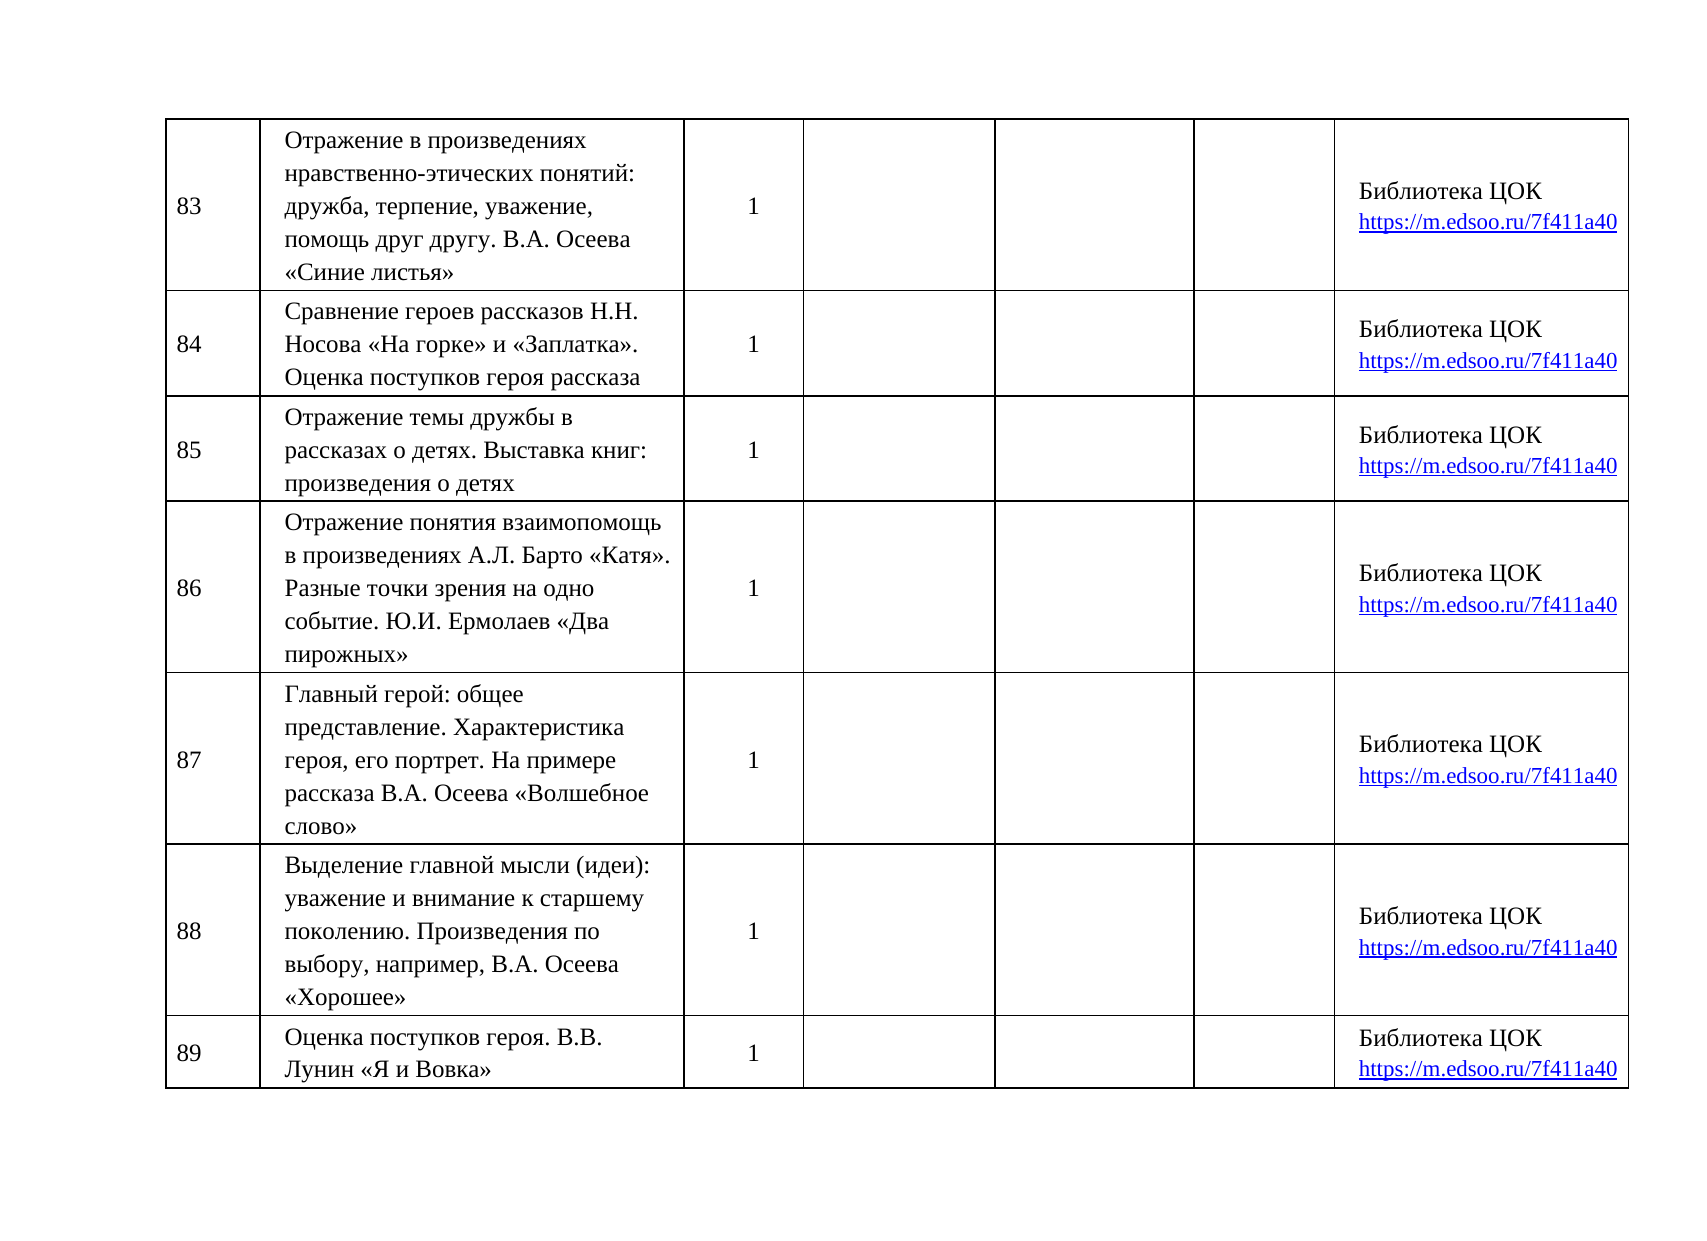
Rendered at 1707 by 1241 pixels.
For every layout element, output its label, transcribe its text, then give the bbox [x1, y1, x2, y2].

table_cell [996, 845, 1193, 1015]
table_cell Отражение понятия взаимопомощь в произведениях А.Л. Барто «Катя». Разные точки зрения на одно событие. Ю.И. Ермолаев «Два пирожных» [261, 502, 683, 672]
table_cell Библиотека ЦОК https://m.edsoo.ru/7f411a40 [1335, 845, 1628, 1015]
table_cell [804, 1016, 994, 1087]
table_cell 86 [167, 502, 259, 672]
table_cell [1195, 120, 1334, 289]
table_cell 1 [685, 291, 803, 395]
table_cell 83 [167, 120, 259, 289]
table_cell [804, 673, 994, 843]
table_cell Библиотека ЦОК https://m.edsoo.ru/7f411a40 [1335, 397, 1628, 500]
table_cell Библиотека ЦОК https://m.edsoo.ru/7f411a40 [1335, 502, 1628, 672]
table_cell 85 [167, 397, 259, 500]
table_cell Главный герой: общее представление. Характеристика героя, его портрет. На примере рассказа В.А. Осеева «Волшебное слово» [261, 673, 683, 843]
table_cell 87 [167, 673, 259, 843]
table_cell [1195, 397, 1334, 500]
table_cell Выделение главной мысли (идеи): уважение и внимание к старшему поколению. Произведения по выбору, например, В.А. Осеева «Хорошее» [261, 845, 683, 1015]
table_cell 88 [167, 845, 259, 1015]
table_cell [996, 120, 1193, 289]
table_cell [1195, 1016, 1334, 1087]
table_cell 84 [167, 291, 259, 395]
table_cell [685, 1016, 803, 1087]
table_cell Сравнение героев рассказов Н.Н. Носова «На горке» и «Заплатка». Оценка поступков героя рассказа [261, 291, 683, 395]
table_cell Отражение темы дружбы в рассказах о детях. Выставка книг: произведения о детях [261, 397, 683, 500]
table_cell 1 [685, 120, 803, 289]
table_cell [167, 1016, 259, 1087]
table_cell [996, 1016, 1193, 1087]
table_cell 1 [685, 502, 803, 672]
table_cell Библиотека ЦОК https://m.edsoo.ru/7f411a40 [1335, 291, 1628, 395]
table_cell [804, 397, 994, 500]
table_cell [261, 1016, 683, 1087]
table_cell 1 [685, 397, 803, 500]
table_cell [1335, 120, 1628, 289]
table_cell [996, 397, 1193, 500]
table_cell [804, 845, 994, 1015]
table_cell [1195, 291, 1334, 395]
table_cell [1195, 845, 1334, 1015]
table_cell [804, 502, 994, 672]
table_cell [996, 502, 1193, 672]
table_cell [1195, 502, 1334, 672]
table_cell 1 [685, 673, 803, 843]
table_cell Отражение в произведениях нравственно-этических понятий: дружба, терпение, уважение, помощь друг другу. В.А. Осеева «Синие листья» [261, 120, 683, 289]
table_cell [1195, 673, 1334, 843]
table_cell [996, 291, 1193, 395]
table_cell [804, 120, 994, 289]
table_cell 1 [685, 845, 803, 1015]
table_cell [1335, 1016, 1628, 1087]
table_cell Библиотека ЦОК https://m.edsoo.ru/7f411a40 [1335, 673, 1628, 843]
table_cell [804, 291, 994, 395]
table_cell [996, 673, 1193, 843]
